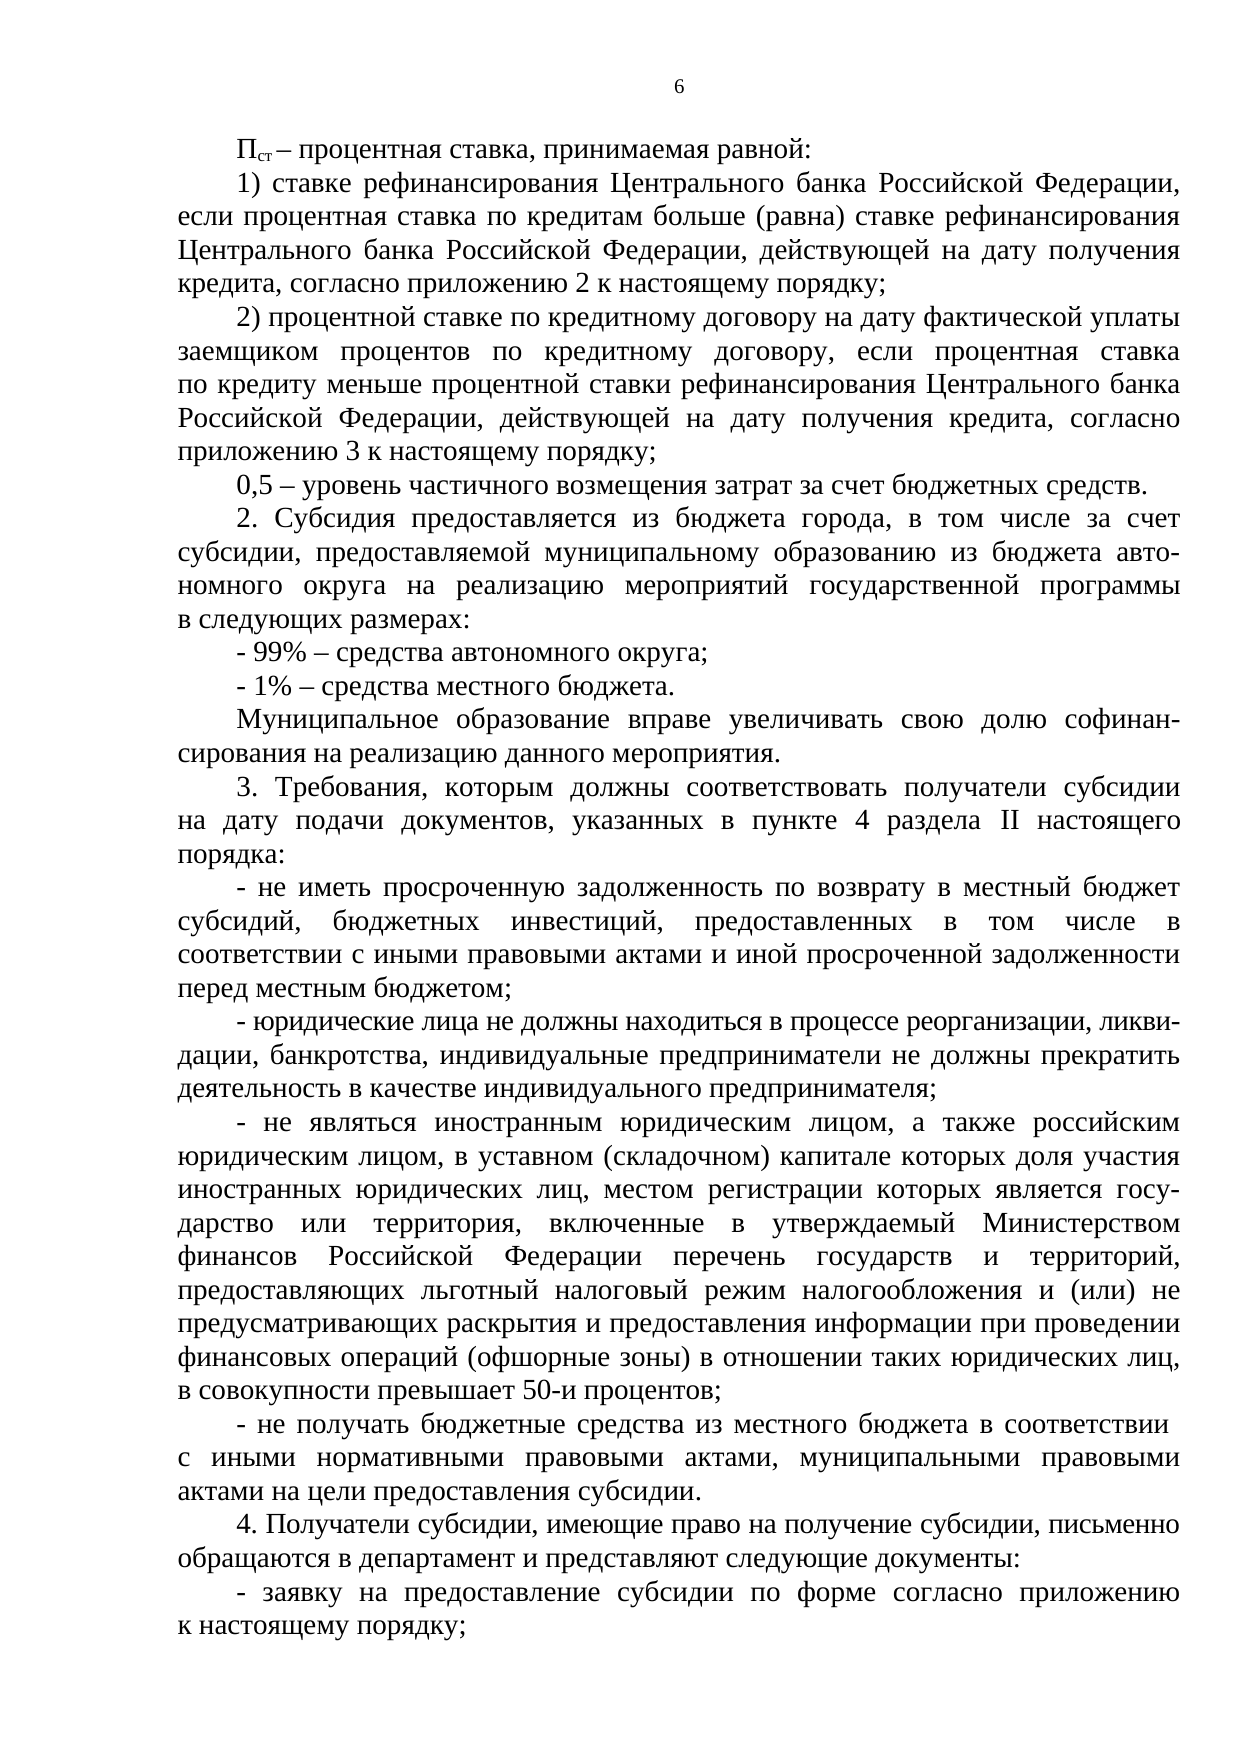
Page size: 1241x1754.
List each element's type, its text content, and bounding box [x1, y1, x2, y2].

text 3. Требования, которым должны соответствовать получатели субсидии на дату подачи документов, указанных в пункте 4 раздела II настоящего порядка: [177, 769, 1181, 869]
text - не иметь просроченную задолженность по возврату в местный бюджет субсидий, бюджетных инвестиций, предоставленных в том числе в соответствии с иными правовыми актами и иной просроченной задолженности перед местным бюджетом; [177, 869, 1181, 1003]
text - 99% – средства автономного округа; [177, 634, 1181, 668]
text 2) процентной ставке по кредитному договору на дату фактической уплаты заемщиком процентов по кредитному договору, если процентная ставка по кредиту меньше процентной ставки рефинансирования Центрального банка Российской Федерации, действующей на дату получения кредита, согласно приложению 3 к настоящему порядку; [177, 299, 1181, 467]
text - юридические лица не должны находиться в процессе реорганизации, ликви-дации, банкротства, индивидуальные предприниматели не должны прекратить деятельность в качестве индивидуального предпринимателя; [177, 1003, 1181, 1104]
text 4. Получатели субсидии, имеющие право на получение субсидии, письменно обращаются в департамент и представляют следующие документы: [177, 1507, 1181, 1574]
text - 1% – средства местного бюджета. [177, 668, 1181, 702]
text Муниципальное образование вправе увеличивать свою долю софинан- сирования на реализацию данного мероприятия. [177, 702, 1181, 769]
text Пст – процентная ставка, принимаемая равной: [177, 131, 1181, 165]
text - не получать бюджетные средства из местного бюджета в соответствии с иными нормативными правовыми актами, муниципальными правовыми актами на цели предоставления субсидии. [177, 1406, 1181, 1507]
text - заявку на предоставление субсидии по форме согласно приложению к настоящему порядку; [177, 1574, 1181, 1641]
text 0,5 – уровень частичного возмещения затрат за счет бюджетных средств. [177, 467, 1181, 500]
text - не являться иностранным юридическим лицом, а также российским юридическим лицом, в уставном (складочном) капитале которых доля участия иностранных юридических лиц, местом регистрации которых является госу- дарство или территория, включенные в утверждаемый Министерством финансов Российской Федерации перечень государств и территорий, предоставляющих льготный налоговый режим налогообложения и (или) не предусматривающих раскрытия и предоставления информации при проведении финансовых операций (офшорные зоны) в отношении таких юридических лиц, в совокупности превышает 50-и процентов; [177, 1104, 1181, 1406]
text 2. Субсидия предоставляется из бюджета города, в том числе за счет субсидии, предоставляемой муниципальному образованию из бюджета авто-номного округа на реализацию мероприятий государственной программы в следующих размерах: [177, 500, 1181, 634]
text 1) ставке рефинансирования Центрального банка Российской Федерации, если процентная ставка по кредитам больше (равна) ставке рефинансирования Центрального банка Российской Федерации, действующей на дату получения кредита, согласно приложению 2 к настоящему порядку; [177, 165, 1181, 299]
